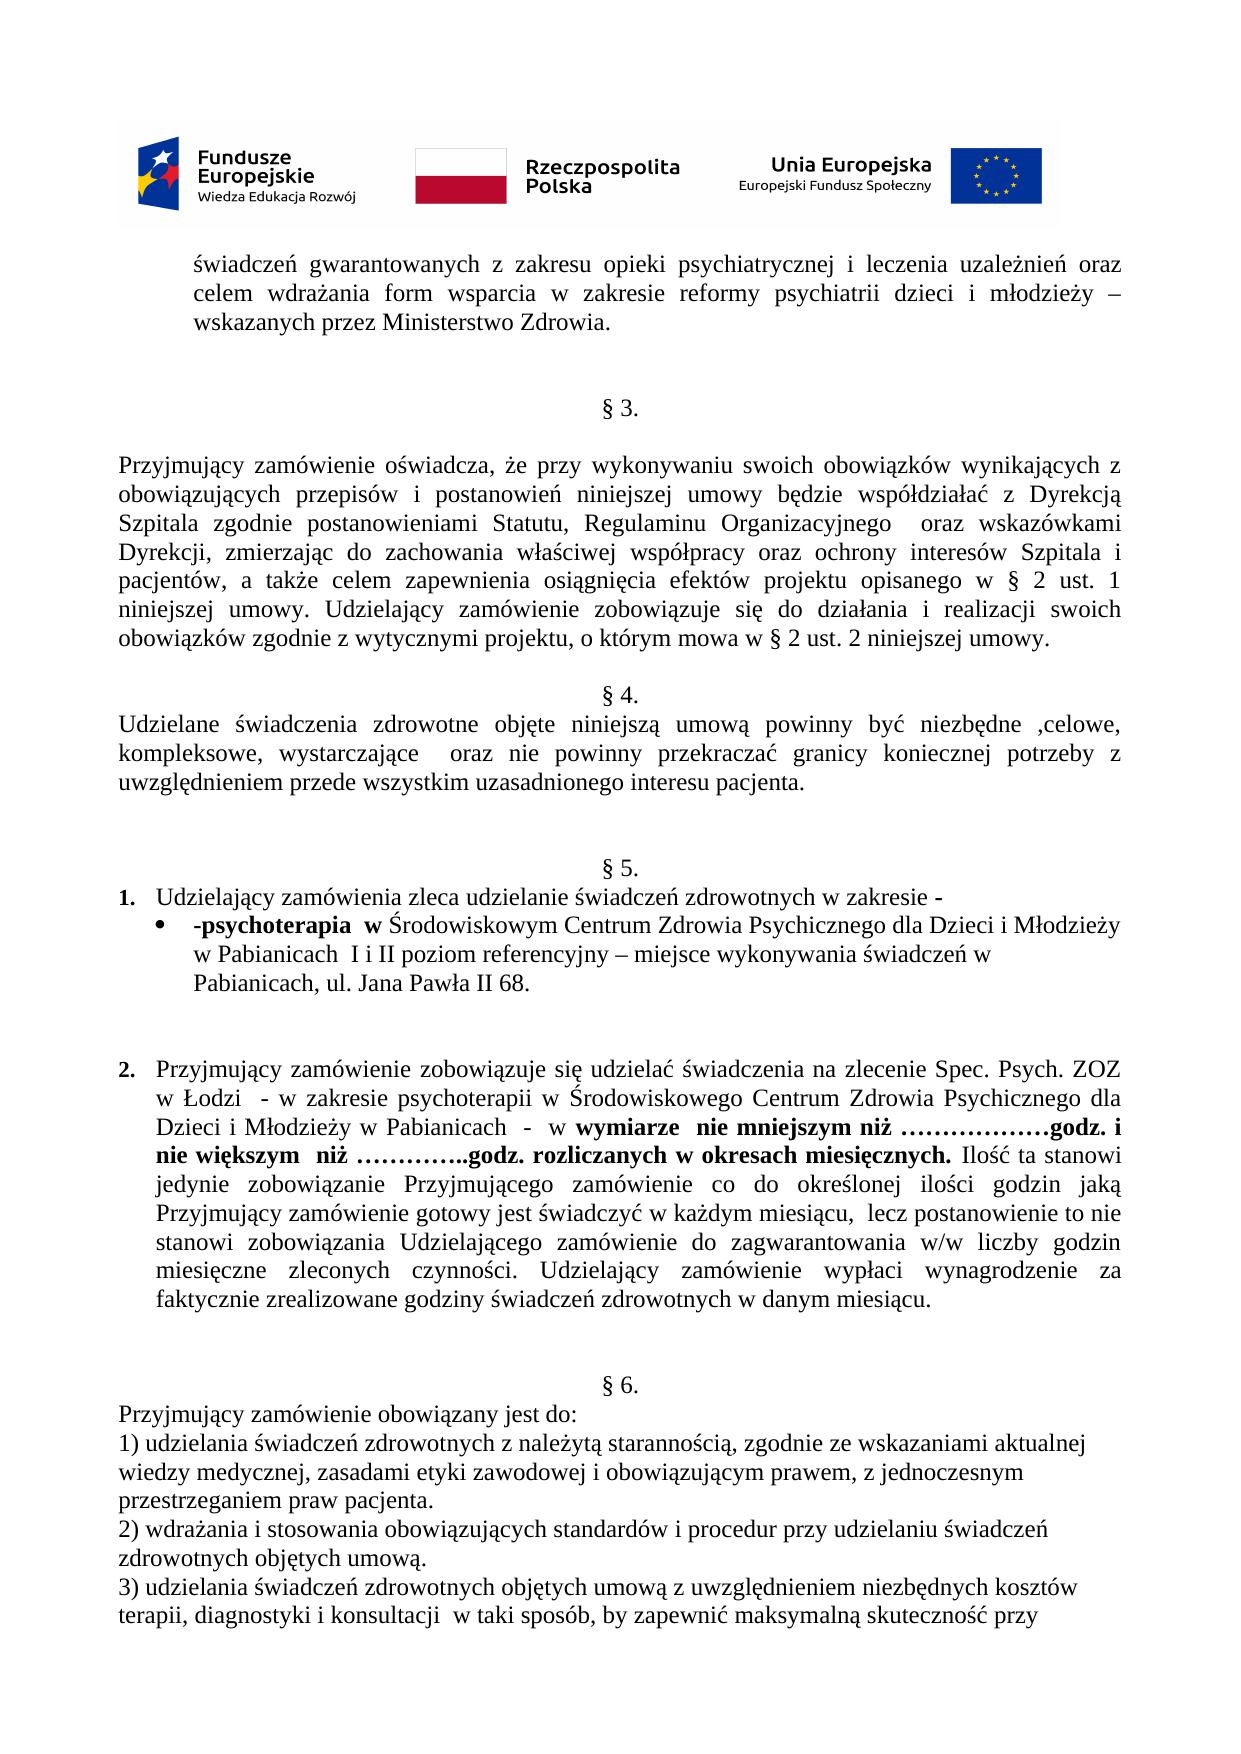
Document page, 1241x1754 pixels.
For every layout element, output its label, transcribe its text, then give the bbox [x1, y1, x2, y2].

text Przyjmujący zamówienie obowiązany jest do: [118, 1399, 1122, 1428]
picture [118, 118, 1062, 229]
list Przyjmujący zamówienie zobowiązuje się udzielać świadczenia na zlecenie Spec. Psych. ZOZ w Łodzi - w zakresie psychoterapii w Środowiskowego Centrum Zdrowia Psychicznego dla Dzieci i Młodzieży w Pabianicach - w wymiarze nie mniejszym niż ………………godz. i nie większym niż …………..godz. rozliczanych w okresach miesięcznych. Ilość ta stanowi jedynie zobowiązanie Przyjmującego zamówienie co do określonej ilości godzin jaką Przyjmujący zamówienie gotowy jest świadczyć w każdym miesiącu, lecz postanowienie to nie stanowi zobowiązania Udzielającego zamówienie do zagwarantowania w/w liczby godzin miesięczne zleconych czynności. Udzielający zamówienie wypłaci wynagrodzenie za faktycznie zrealizowane godziny świadczeń zdrowotnych w danym miesiącu. [118, 1054, 1122, 1313]
text 2) wdrażania i stosowania obowiązujących standardów i procedur przy udzielaniu świadczeń zdrowotnych objętych umową. [118, 1514, 1122, 1572]
list -psychoterapia w Środowiskowym Centrum Zdrowia Psychicznego dla Dzieci i Młodzieży w Pabianicach I i II poziom referencyjny – miejsce wykonywania świadczeń w Pabianicach, ul. Jana Pawła II 68. [156, 910, 1122, 997]
list Udzielający zamówienia zleca udzielanie świadczeń zdrowotnych w zakresie - [118, 882, 1122, 910]
text § 5. [118, 853, 1122, 882]
text § 4. [118, 680, 1122, 709]
text Udzielane świadczenia zdrowotne objęte niniejszą umową powinny być niezbędne ,celowe, kompleksowe, wystarczające oraz nie powinny przekraczać granicy koniecznej potrzeby z uwzględnieniem przede wszystkim uzasadnionego interesu pacjenta. [118, 709, 1122, 795]
text Przyjmujący zamówienie oświadcza, że przy wykonywaniu swoich obowiązków wynikających z obowiązujących przepisów i postanowień niniejszej umowy będzie współdziałać z Dyrekcją Szpitala zgodnie postanowieniami Statutu, Regulaminu Organizacyjnego oraz wskazówkami Dyrekcji, zmierzając do zachowania właściwej współpracy oraz ochrony interesów Szpitala i pacjentów, a także celem zapewnienia osiągnięcia efektów projektu opisanego w § 2 ust. 1 niniejszej umowy. Udzielający zamówienie zobowiązuje się do działania i realizacji swoich obowiązków zgodnie z wytycznymi projektu, o którym mowa w § 2 ust. 2 niniejszej umowy. [118, 450, 1122, 652]
text § 3. [118, 393, 1122, 422]
text 1) udzielania świadczeń zdrowotnych z należytą starannością, zgodnie ze wskazaniami aktualnej wiedzy medycznej, zasadami etyki zawodowej i obowiązującym prawem, z jednoczesnym przestrzeganiem praw pacjenta. [118, 1428, 1122, 1514]
text § 6. [118, 1370, 1122, 1399]
